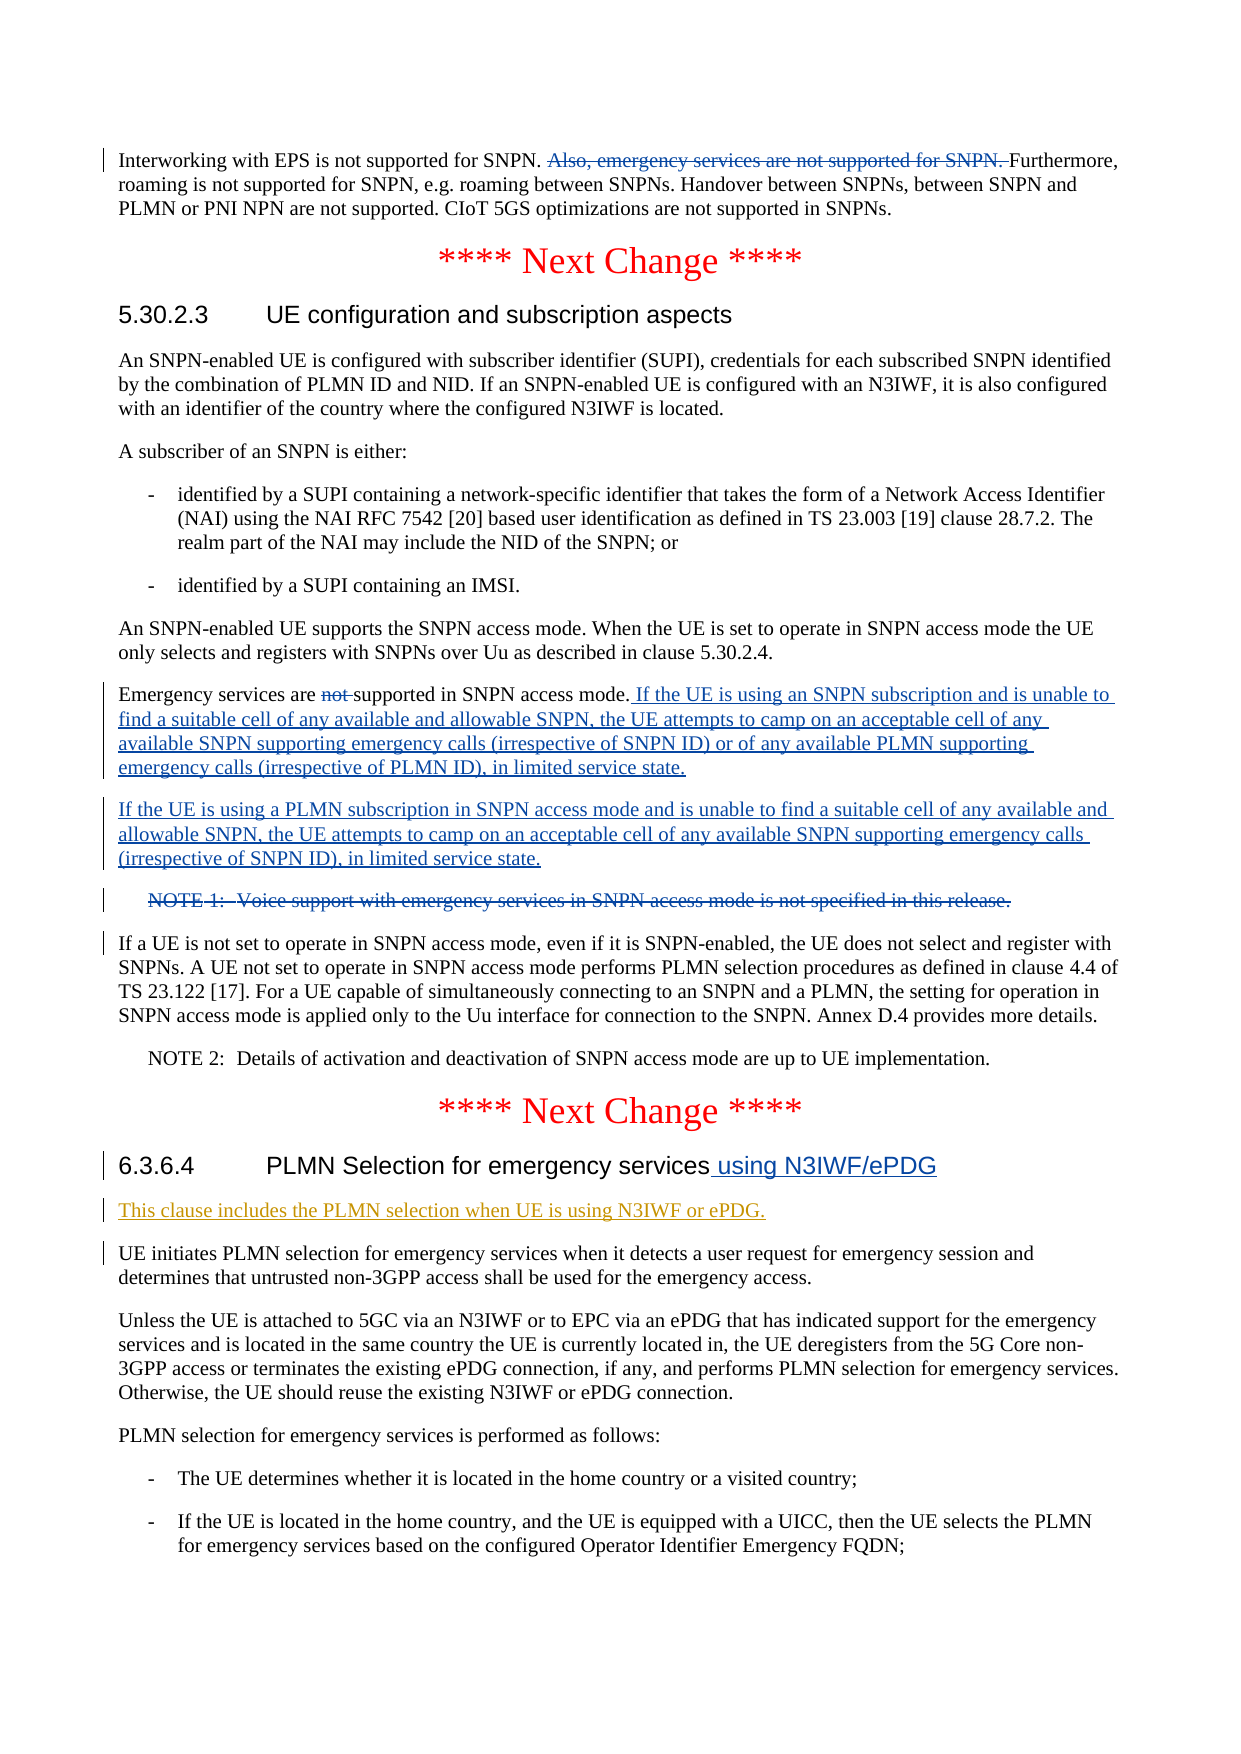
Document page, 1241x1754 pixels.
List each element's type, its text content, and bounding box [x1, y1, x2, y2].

text - The UE determines whether it is located in the home country or a visited country; [148, 1466, 1122, 1490]
text **** Next Change **** [118, 239, 1122, 282]
text UE initiates PLMN selection for emergency services when it detects a user request for emergency session and determines that untrusted non-3GPP access shall be used for the emergency access. [118, 1241, 1122, 1289]
text - If the UE is located in the home country, and the UE is equipped with a UICC, then the UE selects the PLMN for emergency services based on the configured Operator Identifier Emergency FQDN; [148, 1509, 1122, 1557]
text - identified by a SUPI containing an IMSI. [148, 573, 1122, 597]
text **** Next Change **** [118, 1089, 1122, 1132]
text Unless the UE is attached to 5GC via an N3IWF or to EPC via an ePDG that has indicated support for the emergency services and is located in the same country the UE is currently located in, the UE deregisters from the 5G Core non-3GPP access or terminates the existing ePDG connection, if any, and performs PLMN selection for emergency services. Otherwise, the UE should reuse the existing N3IWF or ePDG connection. [118, 1308, 1122, 1404]
text Interworking with EPS is not supported for SNPN. Furthermore, roaming is not supported for SNPN, e.g. roaming between SNPNs. Handover between SNPNs, between SNPN and PLMN or PNI NPN are not supported. CIoT 5GS optimizations are not supported in SNPNs. [118, 148, 1122, 220]
text A subscriber of an SNPN is either: [118, 439, 1122, 463]
text An SNPN-enabled UE supports the SNPN access mode. When the UE is set to operate in SNPN access mode the UE only selects and registers with SNPNs over Uu as described in clause 5.30.2.4. [118, 616, 1122, 664]
subtitle 6.3.6.4 PLMN Selection for emergency services [118, 1151, 1122, 1179]
text Emergency services are supported in SNPN access mode. [118, 682, 1122, 779]
subtitle 5.30.2.3 UE configuration and subscription aspects [118, 301, 1122, 329]
text PLMN selection for emergency services is performed as follows: [118, 1423, 1122, 1447]
text If a UE is not set to operate in SNPN access mode, even if it is SNPN-enabled, the UE does not select and register with SNPNs. A UE not set to operate in SNPN access mode performs PLMN selection procedures as defined in clause 4.4 of TS 23.122 [17]. For a UE capable of simultaneously connecting to an SNPN and a PLMN, the setting for operation in SNPN access mode is applied only to the Uu interface for connection to the SNPN. Annex D.4 provides more details. [118, 931, 1122, 1027]
text NOTE 2: Details of activation and deactivation of SNPN access mode are up to UE implementation. [148, 1046, 1122, 1070]
text - identified by a SUPI containing a network-specific identifier that takes the form of a Network Access Identifier (NAI) using the NAI RFC 7542 [20] based user identification as defined in TS 23.003 [19] clause 28.7.2. The realm part of the NAI may include the NID of the SNPN; or [148, 482, 1122, 554]
text An SNPN-enabled UE is configured with subscriber identifier (SUPI), credentials for each subscribed SNPN identified by the combination of PLMN ID and NID. If an SNPN-enabled UE is configured with an N3IWF, it is also configured with an identifier of the country where the configured N3IWF is located. [118, 348, 1122, 420]
